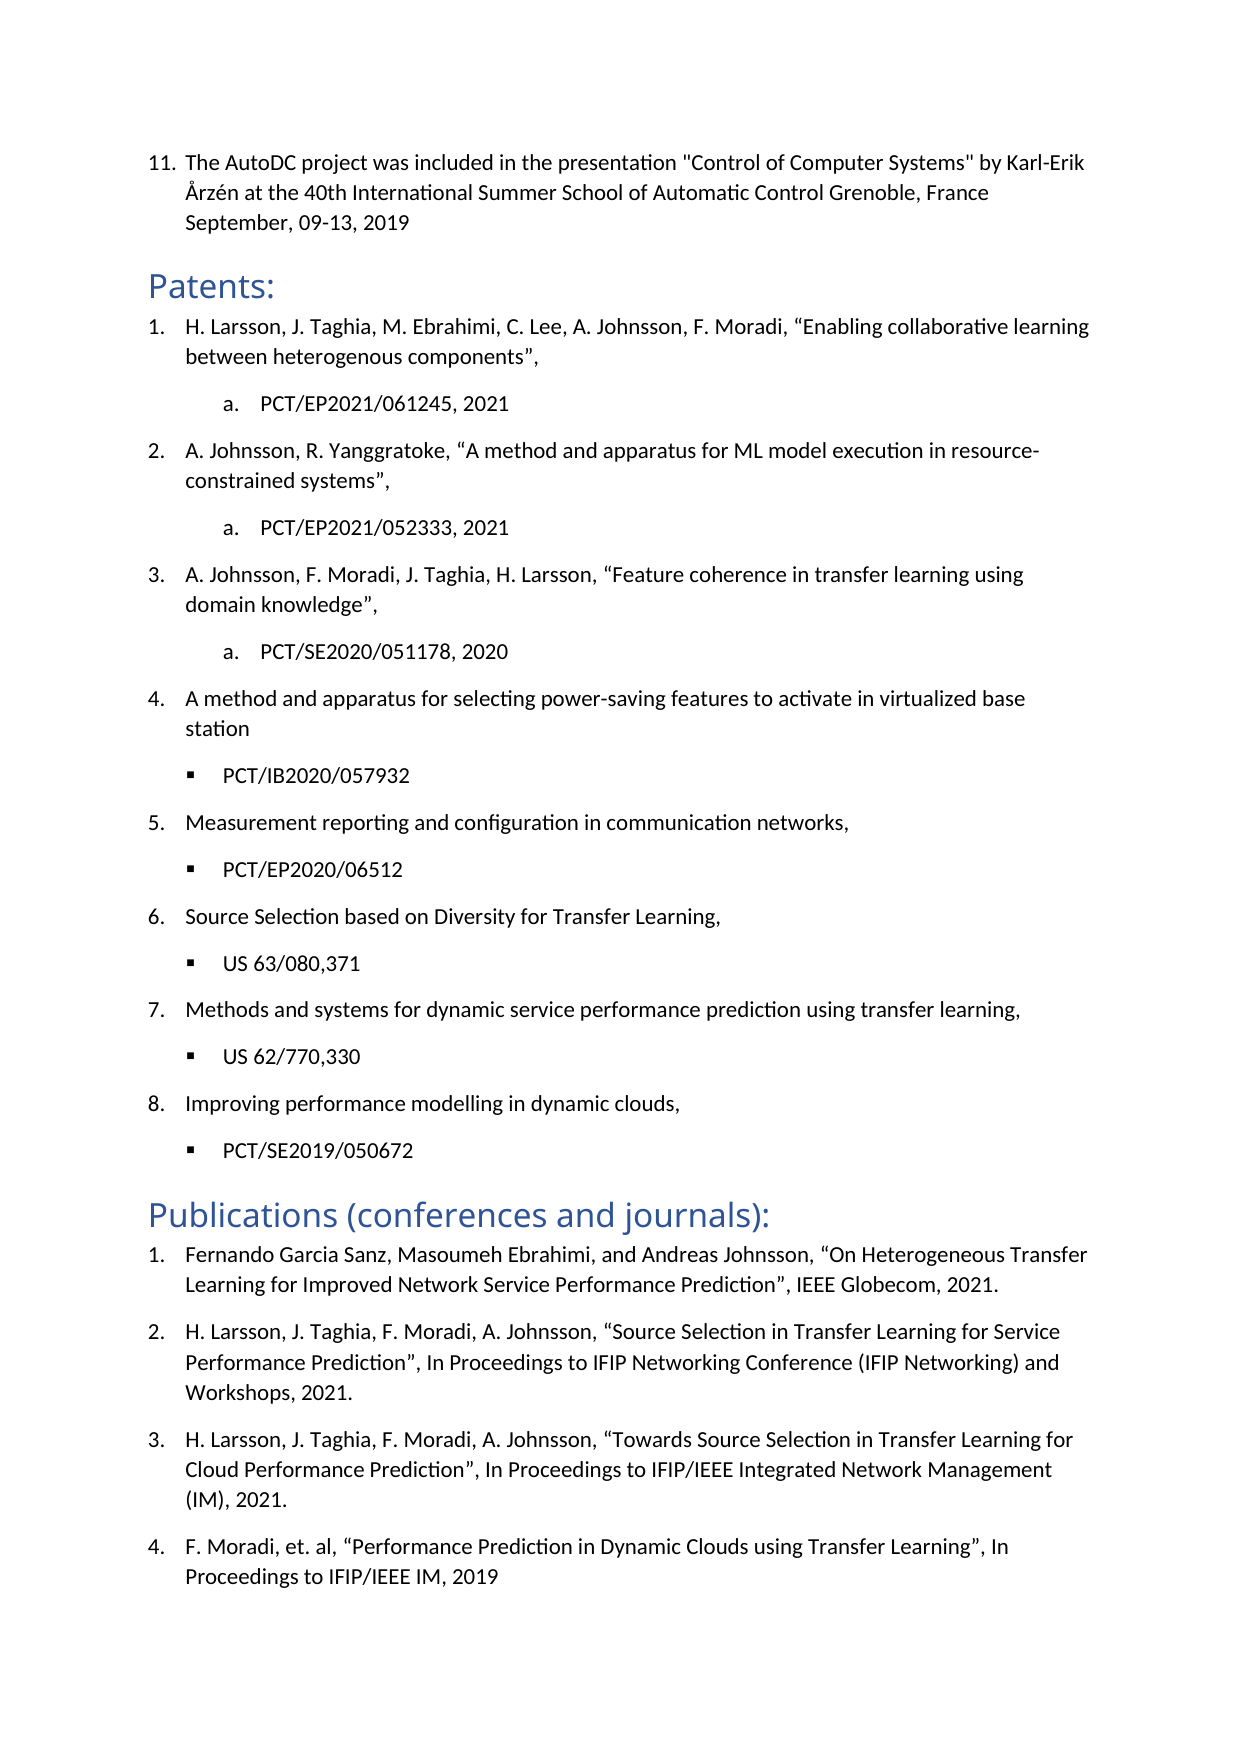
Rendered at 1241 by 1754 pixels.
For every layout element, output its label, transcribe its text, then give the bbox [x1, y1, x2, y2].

list Measurement reporting and configuration in communication networks, [148, 808, 1093, 836]
list H. Larsson, J. Taghia, F. Moradi, A. Johnsson, “Towards Source Selection in Transfer Learning for Cloud Performance Prediction”, In Proceedings to IFIP/IEEE Integrated Network Management (IM), 2021. [148, 1425, 1093, 1513]
list Fernando Garcia Sanz, Masoumeh Ebrahimi, and Andreas Johnsson, “On Heterogeneous Transfer Learning for Improved Network Service Performance Prediction”, IEEE Globecom, 2021. [148, 1240, 1093, 1298]
list PCT/EP2021/052333, 2021 [223, 513, 1093, 541]
list A. Johnsson, R. Yanggratoke, “A method and apparatus for ML model execution in resource-constrained systems”, [148, 436, 1093, 494]
list F. Moradi, et. al, “Performance Prediction in Dynamic Clouds using Transfer Learning”, In Proceedings to IFIP/IEEE IM, 2019 [148, 1532, 1093, 1590]
list H. Larsson, J. Taghia, F. Moradi, A. Johnsson, “Source Selection in Transfer Learning for Service Performance Prediction”, In Proceedings to IFIP Networking Conference (IFIP Networking) and Workshops, 2021. [148, 1317, 1093, 1406]
subtitle Publications (conferences and journals): [148, 1191, 1093, 1237]
list US 63/080,371 [185, 949, 1093, 977]
list H. Larsson, J. Taghia, M. Ebrahimi, C. Lee, A. Johnsson, F. Moradi, “Enabling collaborative learning between heterogenous components”, [148, 312, 1093, 370]
list US 62/770,330 [185, 1042, 1093, 1070]
list Improving performance modelling in dynamic clouds, [148, 1089, 1093, 1117]
list Source Selection based on Diversity for Transfer Learning, [148, 902, 1093, 930]
list A. Johnsson, F. Moradi, J. Taghia, H. Larsson, “Feature coherence in transfer learning using domain knowledge”, [148, 560, 1093, 618]
list PCT/SE2020/051178, 2020 [223, 637, 1093, 665]
list PCT/EP2021/061245, 2021 [223, 389, 1093, 417]
list Methods and systems for dynamic service performance prediction using transfer learning, [148, 996, 1093, 1023]
list PCT/EP2020/06512 [185, 855, 1093, 883]
list PCT/IB2020/057932 [185, 761, 1093, 789]
list PCT/SE2019/050672 [185, 1136, 1093, 1164]
subtitle Patents: [148, 263, 1093, 309]
list A method and apparatus for selecting power-saving features to activate in virtualized base station [148, 684, 1093, 742]
